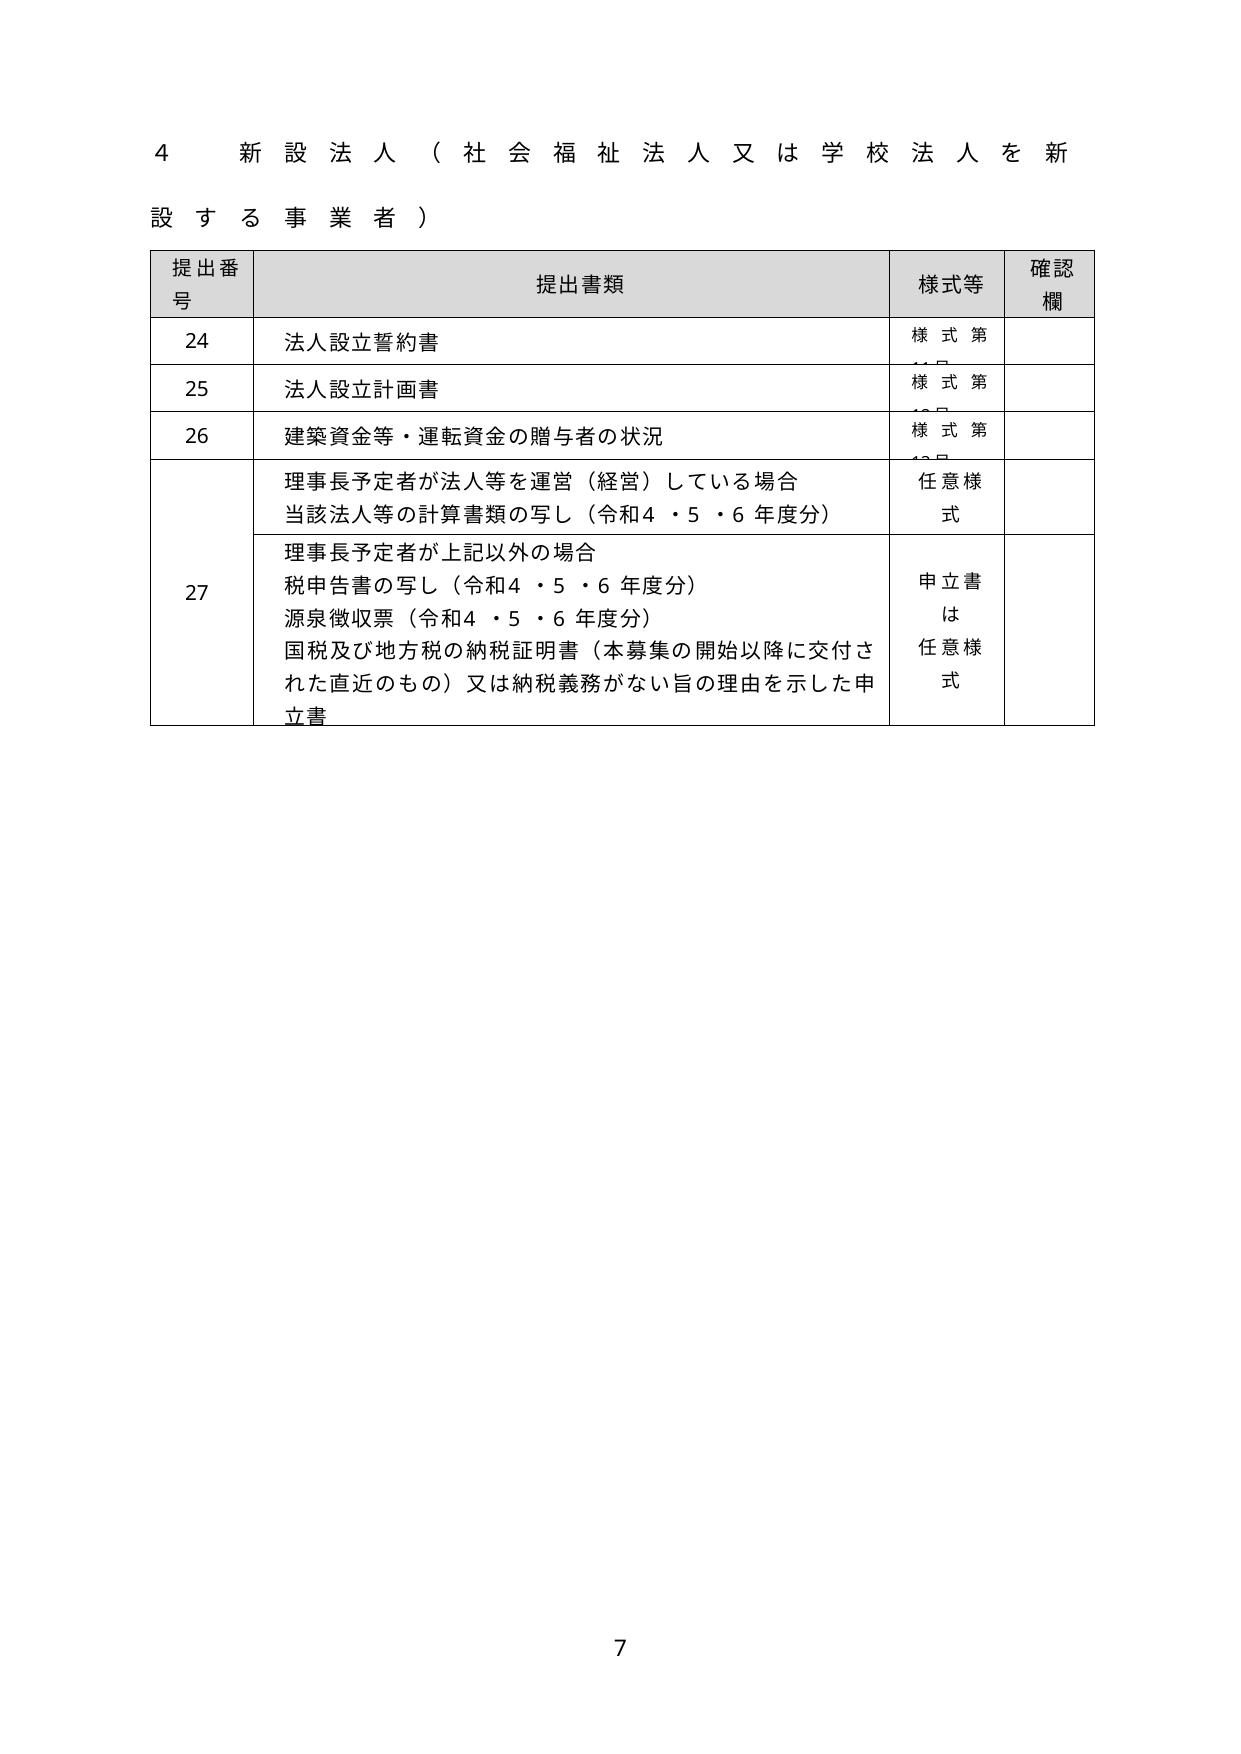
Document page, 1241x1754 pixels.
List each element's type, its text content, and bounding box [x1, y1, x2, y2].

table_cell 24 [151, 318, 253, 364]
table_cell [1005, 318, 1094, 364]
table_cell 様式第13号 [890, 412, 1004, 458]
table_cell [1005, 535, 1094, 725]
table_cell 任意様式 [890, 460, 1004, 534]
table_cell [1005, 412, 1094, 458]
table_cell 申立書は 任意様式 [890, 535, 1004, 725]
table_cell 27 [151, 460, 253, 725]
table_cell 25 [151, 365, 253, 411]
table_header 提出番号 [151, 251, 253, 317]
table_cell 様式第11号 [890, 318, 1004, 364]
table_cell 建築資金等・運転資金の贈与者の状況 [254, 412, 889, 458]
table_cell 理事長予定者が上記以外の場合 税申告書の写し（令和4・5・6年度分） 源泉徴収票（令和4・5・6年度分） 国税及び地方税の納税証明書（本募集の開始以降に交付された直近のもの）又は納税義務がない旨の理由を示した申立書 [254, 535, 889, 725]
table_cell 理事長予定者が法人等を運営（経営）している場合 当該法人等の計算書類の写し（令和4・5・6年度分） [254, 460, 889, 534]
text ４ 新設法人（社会福祉法人又は学校法人を新設する事業者） [150, 118, 1090, 250]
table_header 様式等 [890, 251, 1004, 317]
table_header 提出書類 [254, 251, 889, 317]
table_cell 法人設立誓約書 [254, 318, 889, 364]
table_cell [1005, 460, 1094, 534]
table_cell 法人設立計画書 [254, 365, 889, 411]
table_cell 26 [151, 412, 253, 458]
table_cell [1005, 365, 1094, 411]
table_header 確認欄 [1005, 251, 1094, 317]
table_cell 様式第12号 [890, 365, 1004, 411]
